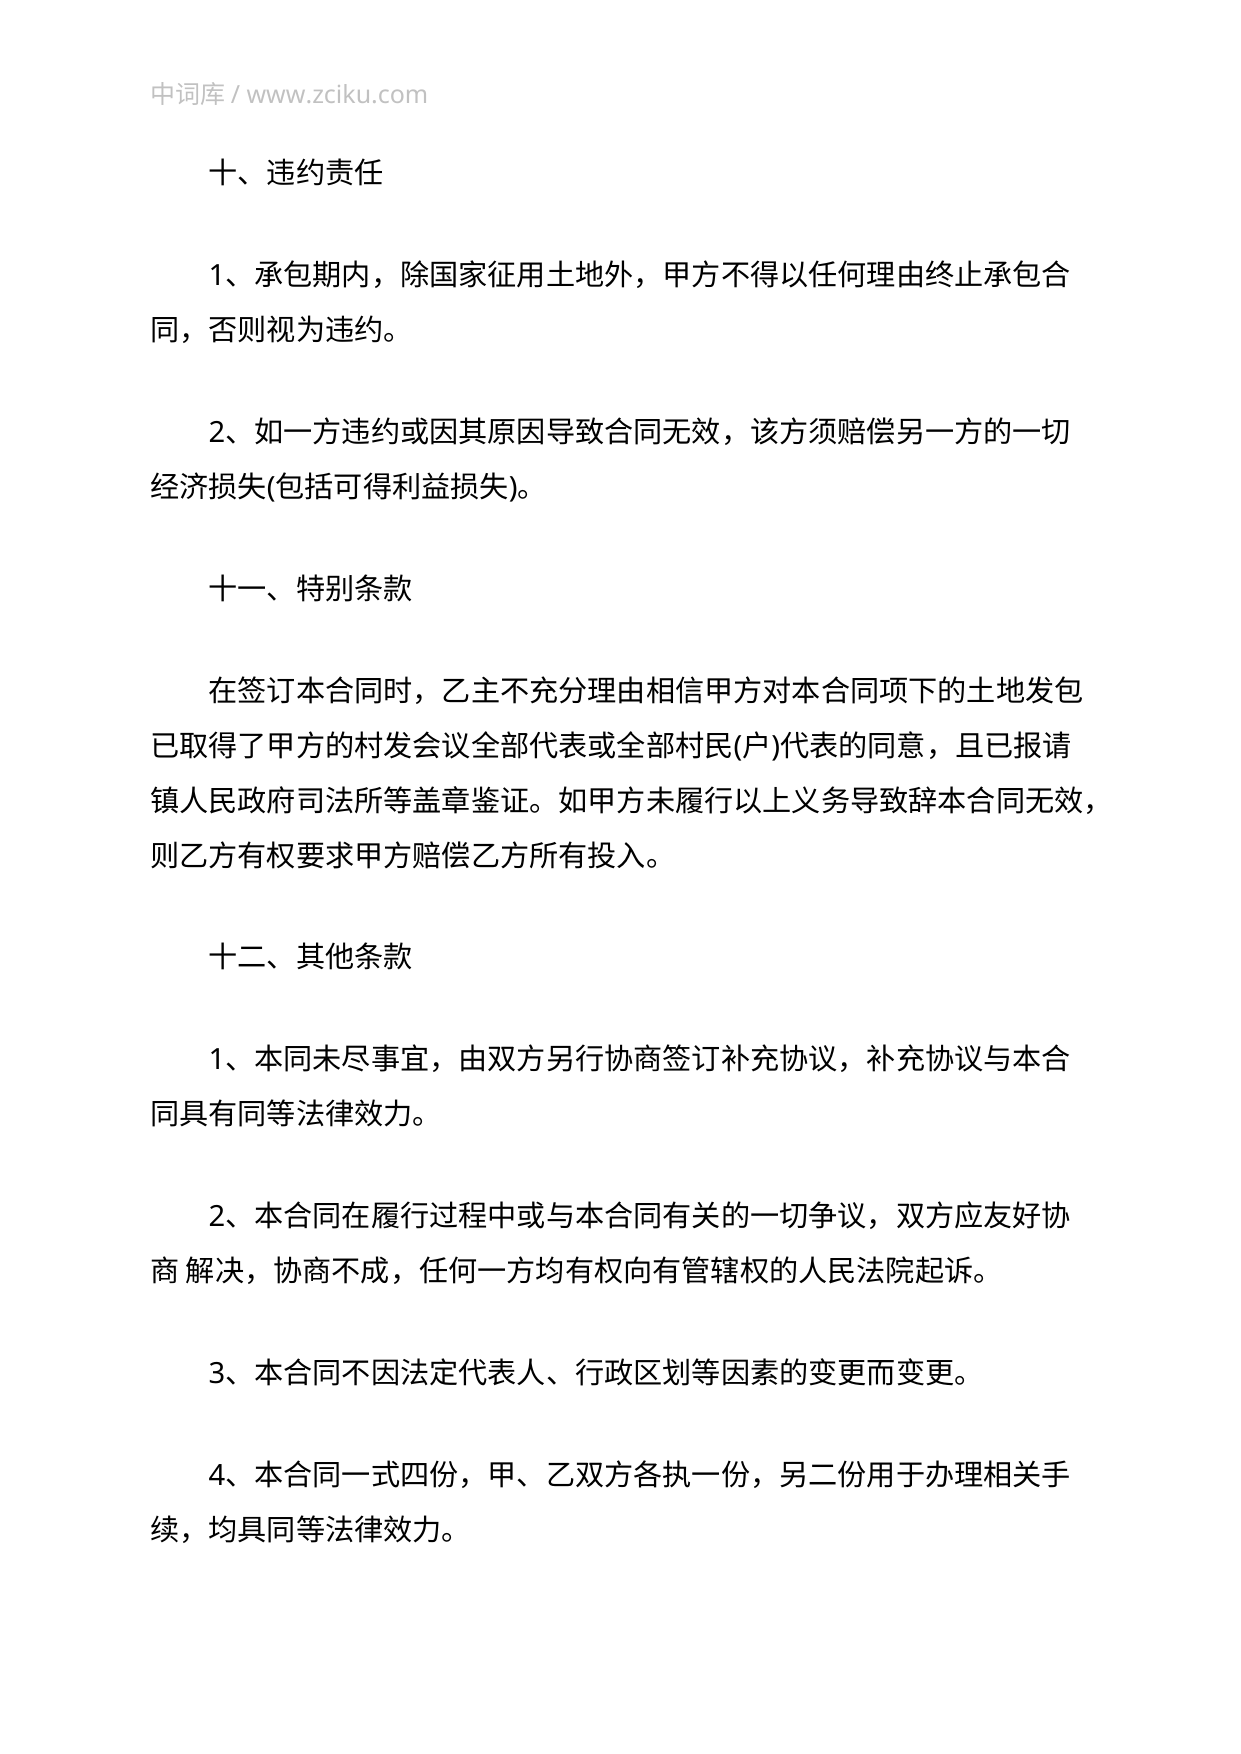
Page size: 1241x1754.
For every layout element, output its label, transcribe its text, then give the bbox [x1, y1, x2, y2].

text 2、本合同在履行过程中或与本合同有关的一切争议，双方应友好协商 解决，协商不成，任何一方均有权向有管辖权的人民法院起诉。 [150, 1192, 1090, 1290]
text 2、如一方违约或因其原因导致合同无效，该方须赔偿另一方的一切经济损失(包括可得利益损失)。 [150, 408, 1090, 506]
text 3、本合同不因法定代表人、行政区划等因素的变更而变更。 [150, 1349, 1090, 1392]
text 4、本合同一式四份，甲、乙双方各执一份，另二份用于办理相关手续，均具同等法律效力。 [150, 1451, 1090, 1548]
text 1、本同未尽事宜，由双方另行协商签订补充协议，补充协议与本合同具有同等法律效力。 [150, 1036, 1090, 1133]
text 在签订本合同时，乙主不充分理由相信甲方对本合同项下的土地发包已取得了甲方的村发会议全部代表或全部村民(户)代表的同意，且已报请镇人民政府司法所等盖章鉴证。如甲方未履行以上义务导致辞本合同无效，则乙方有权要求甲方赔偿乙方所有投入。 [150, 667, 1090, 874]
text 十、违约责任 [150, 150, 1090, 192]
text 1、承包期内，除国家征用土地外，甲方不得以任何理由终止承包合同，否则视为违约。 [150, 252, 1090, 349]
text 十二、其他条款 [150, 934, 1090, 976]
text 十一、特别条款 [150, 566, 1090, 608]
